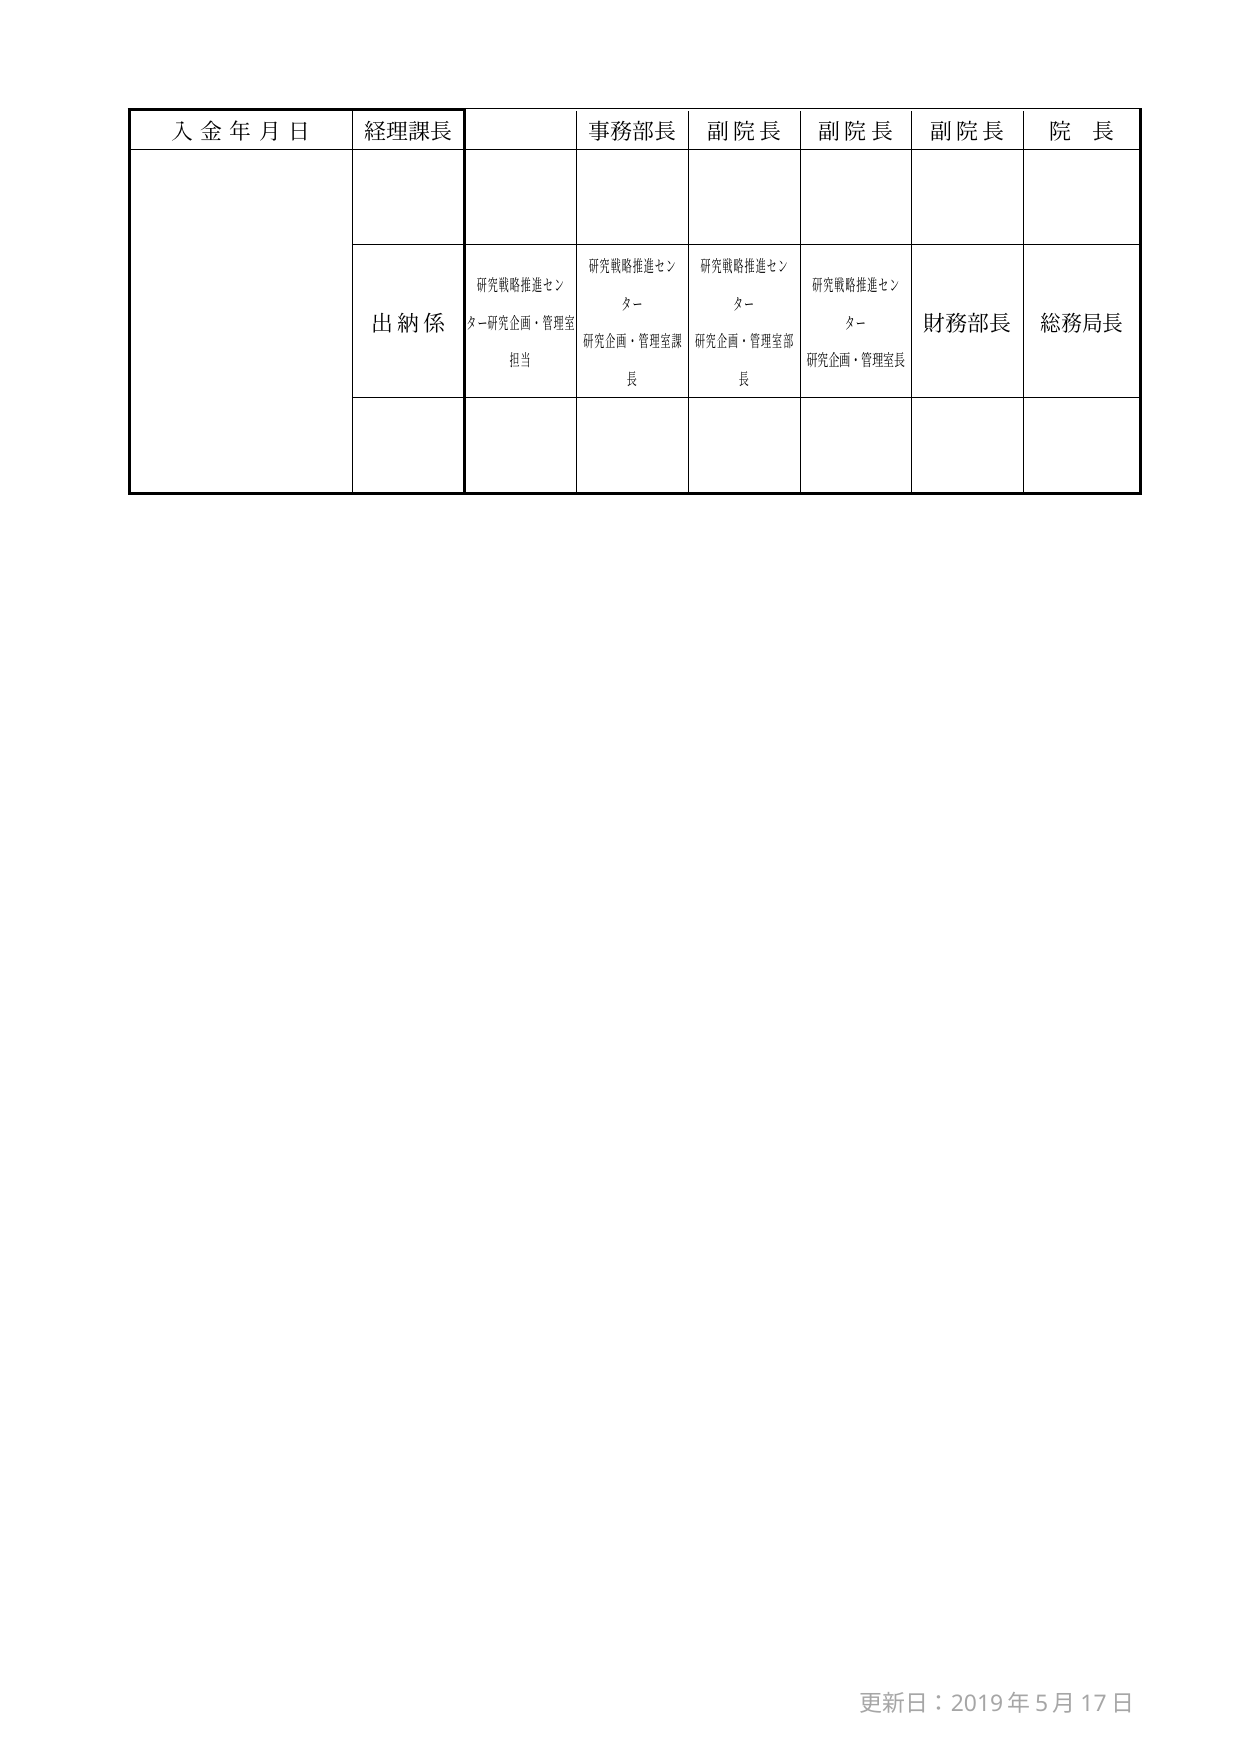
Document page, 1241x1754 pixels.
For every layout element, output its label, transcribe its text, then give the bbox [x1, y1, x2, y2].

table_cell [912, 398, 1023, 492]
table_cell [577, 150, 688, 244]
table_cell 総務局長 [1024, 245, 1139, 397]
table_cell 副院長 [800, 109, 911, 149]
table_cell [577, 398, 688, 492]
table_cell 研究戦略推進センター 研究企画・管理室長 [801, 245, 911, 397]
table_cell 財務部長 [912, 245, 1023, 397]
table_cell [131, 150, 352, 492]
table_cell [353, 398, 463, 492]
table_cell [912, 150, 1023, 244]
table_cell 出納係 [353, 245, 463, 397]
table_cell [689, 150, 800, 244]
table_cell [466, 109, 576, 149]
table_cell [689, 398, 800, 492]
table_cell 経理課長 [353, 111, 463, 149]
table_cell [801, 150, 911, 244]
table_cell 入金年月日 [131, 111, 352, 149]
table_cell 副院長 [688, 109, 800, 149]
table_cell [466, 398, 576, 492]
table_cell 研究戦略推進センター研究企画・管理室担当 [466, 245, 576, 397]
table_cell 副院長 [911, 109, 1023, 149]
table_cell 院長 [1023, 109, 1139, 149]
table_cell 事務部長 [576, 109, 688, 149]
table_cell [1024, 398, 1139, 492]
table_cell 研究戦略推進センター 研究企画・管理室部長 [689, 245, 800, 397]
table_cell [466, 150, 576, 244]
table_cell 研究戦略推進センター 研究企画・管理室課長 [577, 245, 688, 397]
table_cell [1024, 150, 1139, 244]
table_cell [801, 398, 911, 492]
table_cell [353, 150, 463, 244]
